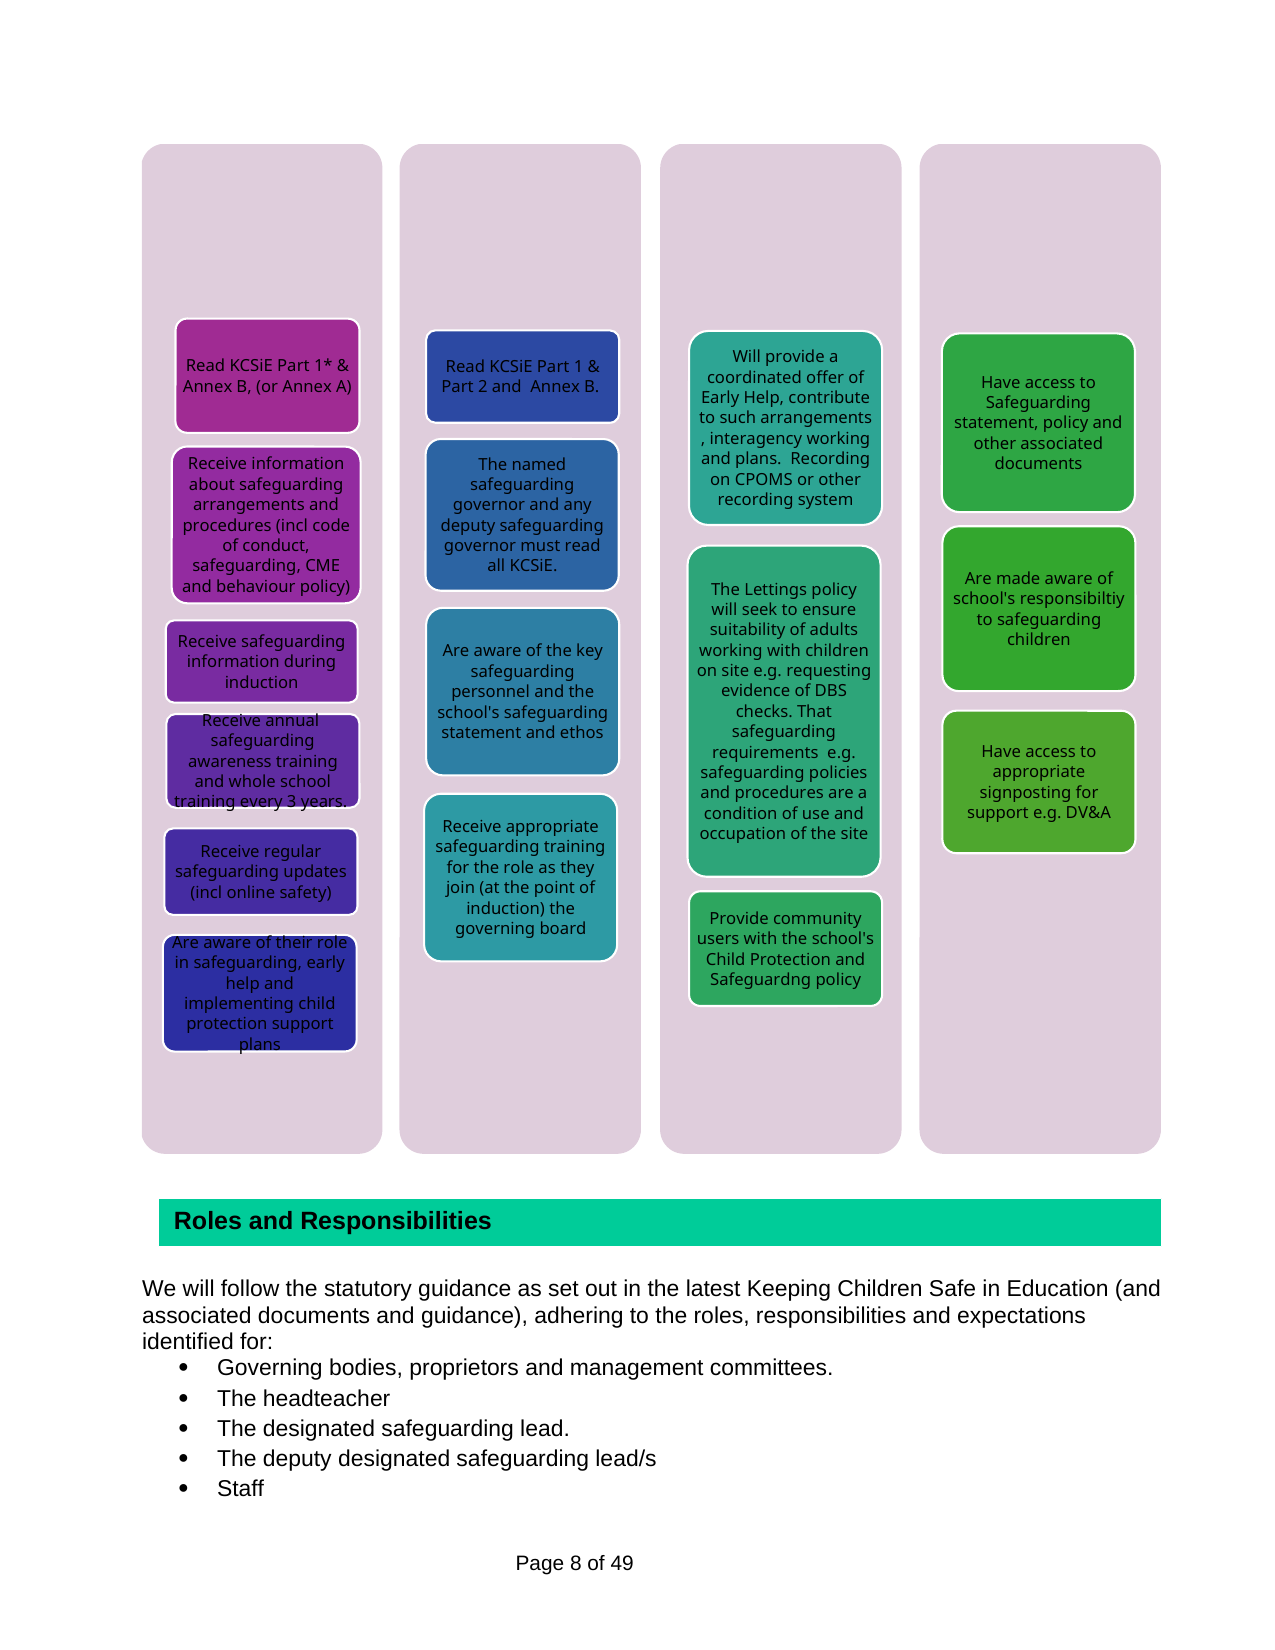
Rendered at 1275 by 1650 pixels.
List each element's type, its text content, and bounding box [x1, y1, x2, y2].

list Governing bodies, proprietors and management committees. [179, 1354, 1163, 1381]
list Staff [179, 1475, 1163, 1502]
text We will follow the statutory guidance as set out in the latest Keeping Children Safe in Education (and associated documents and guidance), adhering to the roles, responsibilities and expectations identified for: [142, 1275, 1163, 1354]
list The designated safeguarding lead. [179, 1415, 1163, 1441]
list The deputy designated safeguarding lead/s [179, 1445, 1163, 1471]
list The headteacher [179, 1384, 1163, 1411]
